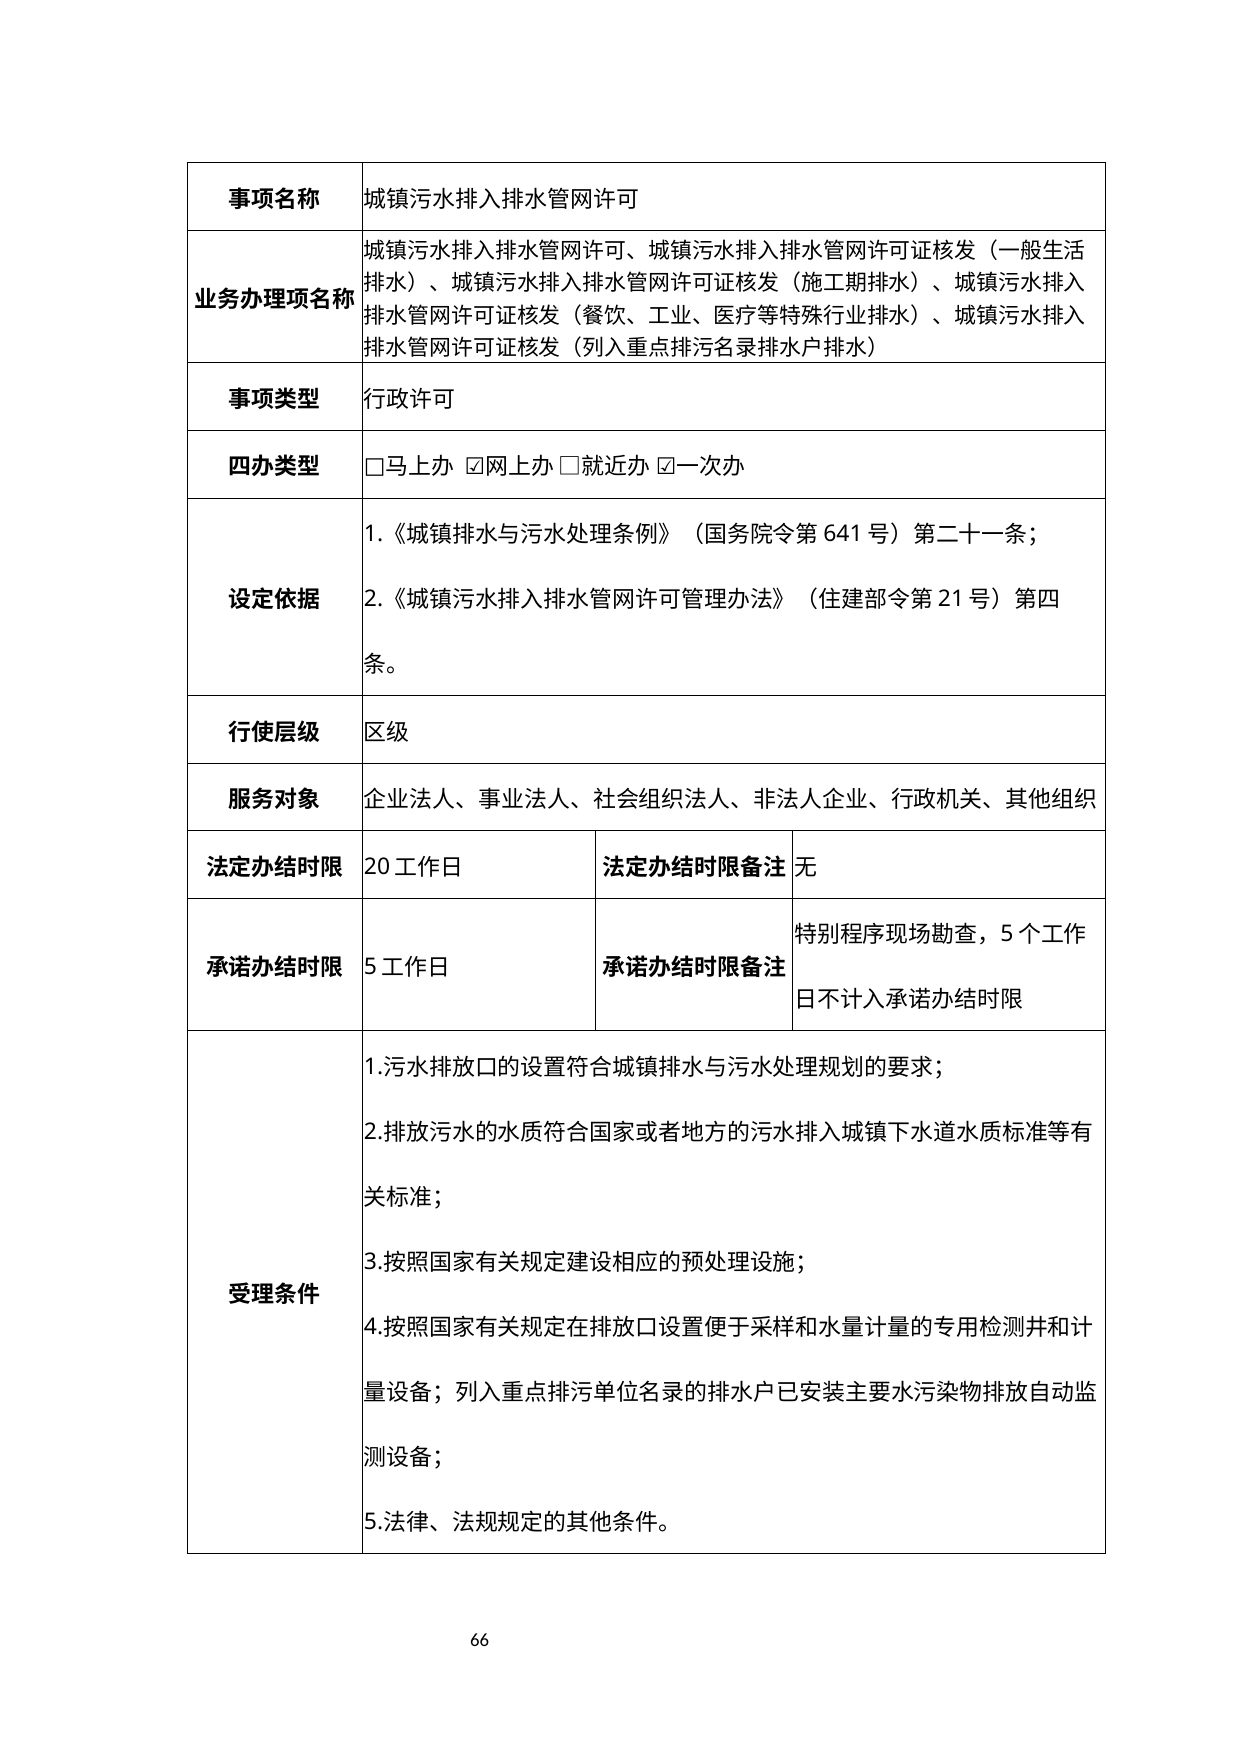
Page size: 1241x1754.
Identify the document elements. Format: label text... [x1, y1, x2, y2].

table_cell 1.污水排放口的设置符合城镇排水与污水处理规划的要求； 2.排放污水的水质符合国家或者地方的污水排入城镇下水道水质标准等有关标准； 3.按照国家有关规定建设相应的预处理设施； 4.按照国家有关规定在排放口设置便于采样和水量计量的专用检测井和计量设备；列入重点排污单位名录的排水户已安装主要水污染物排放自动监测设备； 5.法律、法规规定的其他条件。 [363, 1031, 1105, 1553]
table_cell □马上办 ☑网上办 □就近办 ☑一次办 [363, 431, 1105, 497]
table_header 事项名称 [188, 163, 362, 229]
table_cell 事项类型 [188, 363, 362, 430]
table_header 城镇污水排入排水管网许可 [363, 163, 1105, 229]
table_cell 城镇污水排入排水管网许可、城镇污水排入排水管网许可证核发（一般生活排水）、城镇污水排入排水管网许可证核发（施工期排水）、城镇污水排入排水管网许可证核发（餐饮、工业、医疗等特殊行业排水）、城镇污水排入排水管网许可证核发（列入重点排污名录排水户排水） [363, 231, 1105, 362]
table_cell 业务办理项名称 [188, 231, 362, 362]
table_cell 法定办结时限 [188, 831, 362, 898]
table_cell 设定依据 [188, 499, 362, 695]
table_cell 1.《城镇排水与污水处理条例》（国务院令第641号）第二十一条； 2.《城镇污水排入排水管网许可管理办法》（住建部令第21号）第四条。 [363, 499, 1105, 695]
table_cell 行使层级 [188, 696, 362, 763]
table_cell 特别程序现场勘查，5个工作日不计入承诺办结时限 [793, 899, 1105, 1030]
table_cell 行政许可 [363, 363, 1105, 430]
table_cell 企业法人、事业法人、社会组织法人、非法人企业、行政机关、其他组织 [363, 764, 1105, 830]
table_cell 5工作日 [363, 899, 595, 1030]
table_cell 服务对象 [188, 764, 362, 830]
table_cell 承诺办结时限备注 [596, 899, 792, 1030]
table_cell 区级 [363, 696, 1105, 763]
table_cell 四办类型 [188, 431, 362, 497]
table_cell 无 [793, 831, 1105, 898]
table_cell 承诺办结时限 [188, 899, 362, 1030]
table_cell 法定办结时限备注 [596, 831, 792, 898]
table_cell 20工作日 [363, 831, 595, 898]
table_cell 受理条件 [188, 1031, 362, 1553]
